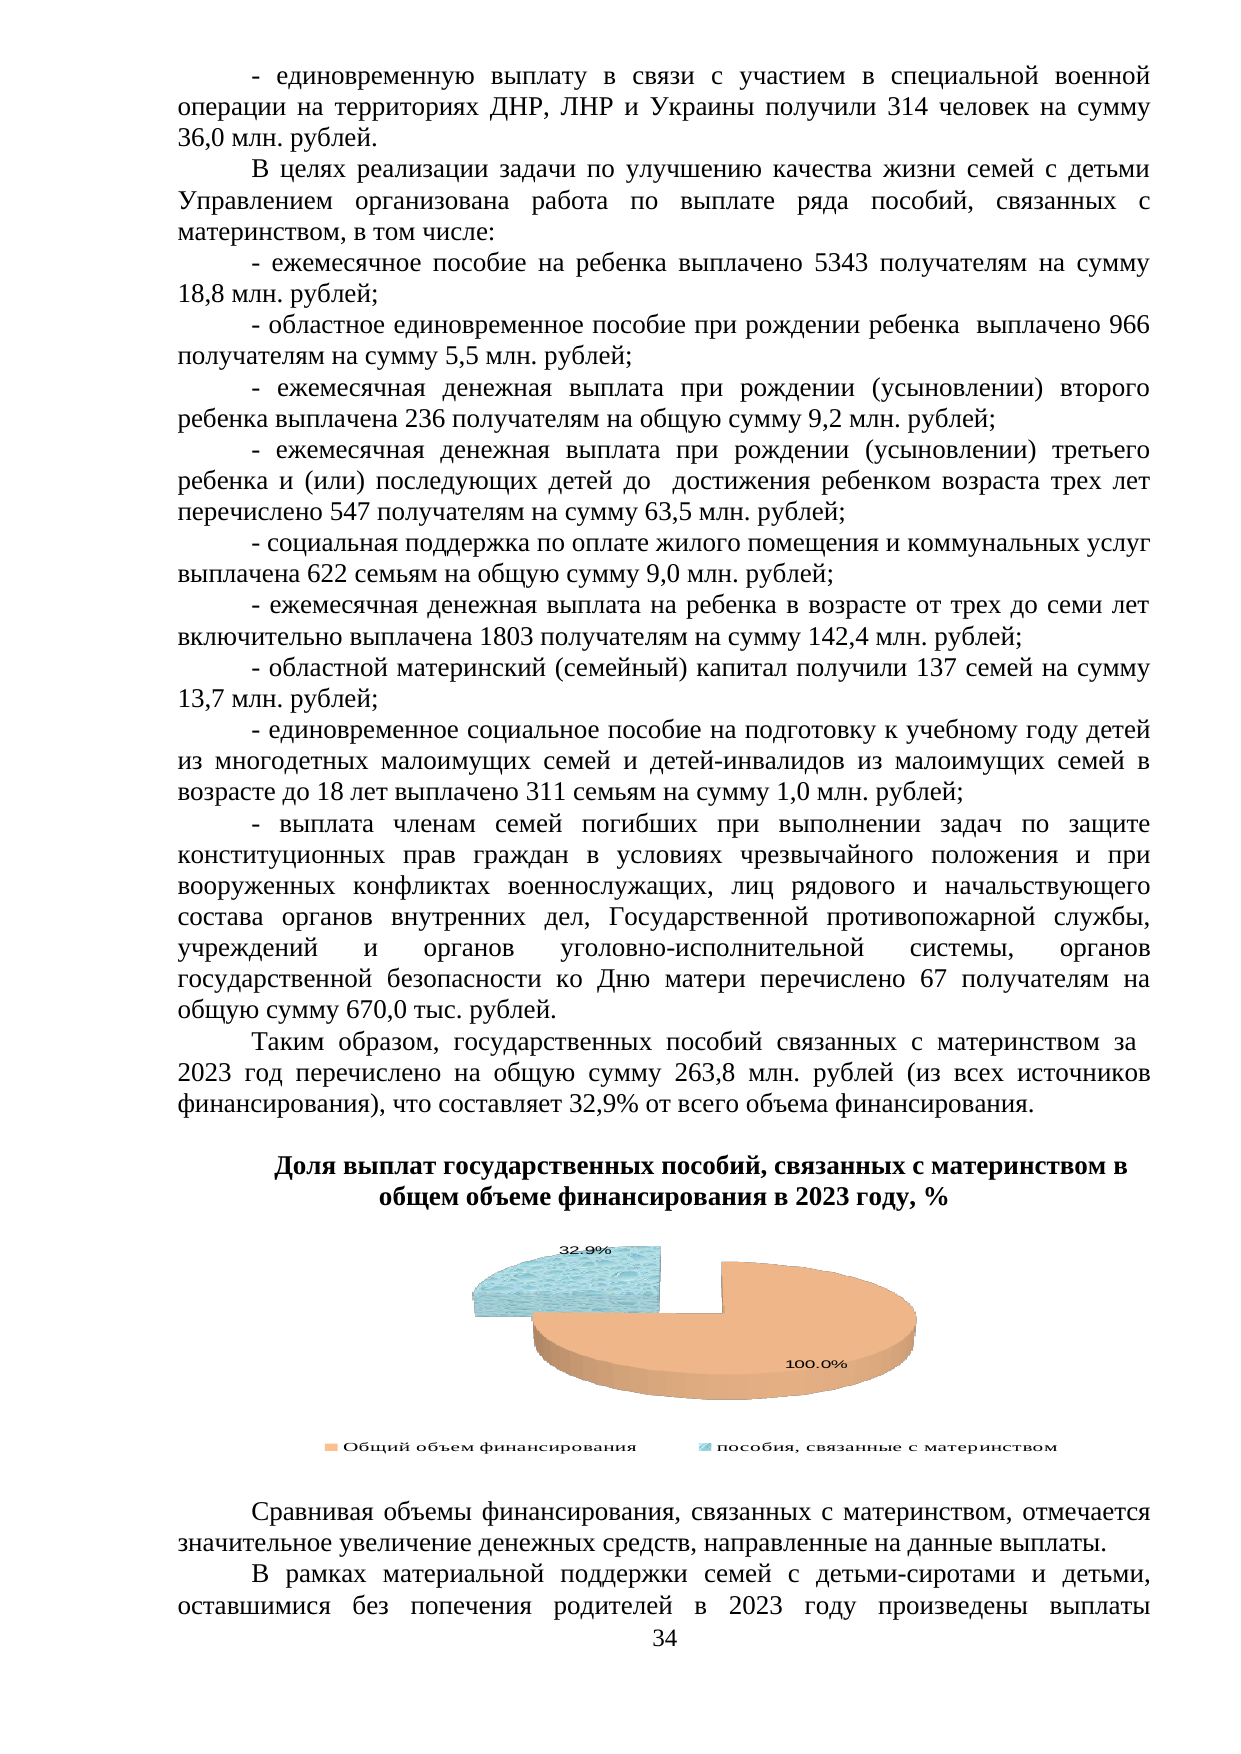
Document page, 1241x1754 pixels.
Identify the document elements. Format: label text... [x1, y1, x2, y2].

text Доля выплат государственных пособий, связанных с материнством в общем объеме финансирования в 2023 году, % [177, 1149, 1152, 1212]
text Сравнивая объемы финансирования, связанных с материнством, отмечается значительное увеличение денежных средств, направленные на данные выплаты. [177, 1495, 1152, 1558]
text - выплата членам семей погибших при выполнении задач по защите конституционных прав граждан в условиях чрезвычайного положения и при вооруженных конфликтах военнослужащих, лиц рядового и начальствующего состава органов внутренних дел, Государственной противопожарной службы, учреждений и органов уголовно-исполнительной системы, органов государственной безопасности ко Дню матери перечислено 67 получателям на общую сумму 670,0 тыс. рублей. [177, 807, 1152, 1025]
text - единовременную выплату в связи с участием в специальной военной операции на территориях ДНР, ЛНР и Украины получили 314 человек на сумму 36,0 млн. рублей. [177, 59, 1152, 153]
text В целях реализации задачи по улучшению качества жизни семей с детьми Управлением организована работа по выплате ряда пособий, связанных с материнством, в том числе: [177, 153, 1152, 246]
text - ежемесячная денежная выплата на ребенка в возрасте от трех до семи лет включительно выплачена 1803 получателям на сумму 142,4 млн. рублей; [177, 589, 1152, 651]
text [177, 1558, 1152, 1620]
text - ежемесячная денежная выплата при рождении (усыновлении) второго ребенка выплачена 236 получателям на общую сумму 9,2 млн. рублей; [177, 371, 1152, 433]
text - областной материнский (семейный) капитал получили 137 семей на сумму 13,7 млн. рублей; [177, 651, 1152, 713]
text - ежемесячное пособие на ребенка выплачено 5343 получателям на сумму 18,8 млн. рублей; [177, 246, 1152, 308]
picture [698, 1443, 712, 1451]
text Таким образом, государственных пособий связанных с материнством за 2023 год перечислено на общую сумму 263,8 млн. рублей (из всех источников финансирования), что составляет 32,9% от всего объема финансирования. [177, 1025, 1152, 1118]
text - областное единовременное пособие при рождении ребенка выплачено 966 получателям на сумму 5,5 млн. рублей; [177, 308, 1152, 371]
text - социальная поддержка по оплате жилого помещения и коммунальных услуг выплачена 622 семьям на общую сумму 9,0 млн. рублей; [177, 526, 1152, 589]
text - единовременное социальное пособие на подготовку к учебному году детей из многодетных малоимущих семей и детей-инвалидов из малоимущих семей в возрасте до 18 лет выплачено 311 семьям на сумму 1,0 млн. рублей; [177, 713, 1152, 807]
picture [474, 1246, 660, 1316]
text - ежемесячная денежная выплата при рождении (усыновлении) третьего ребенка и (или) последующих детей до достижения ребенком возраста трех лет перечислено 547 получателям на сумму 63,5 млн. рублей; [177, 433, 1152, 526]
